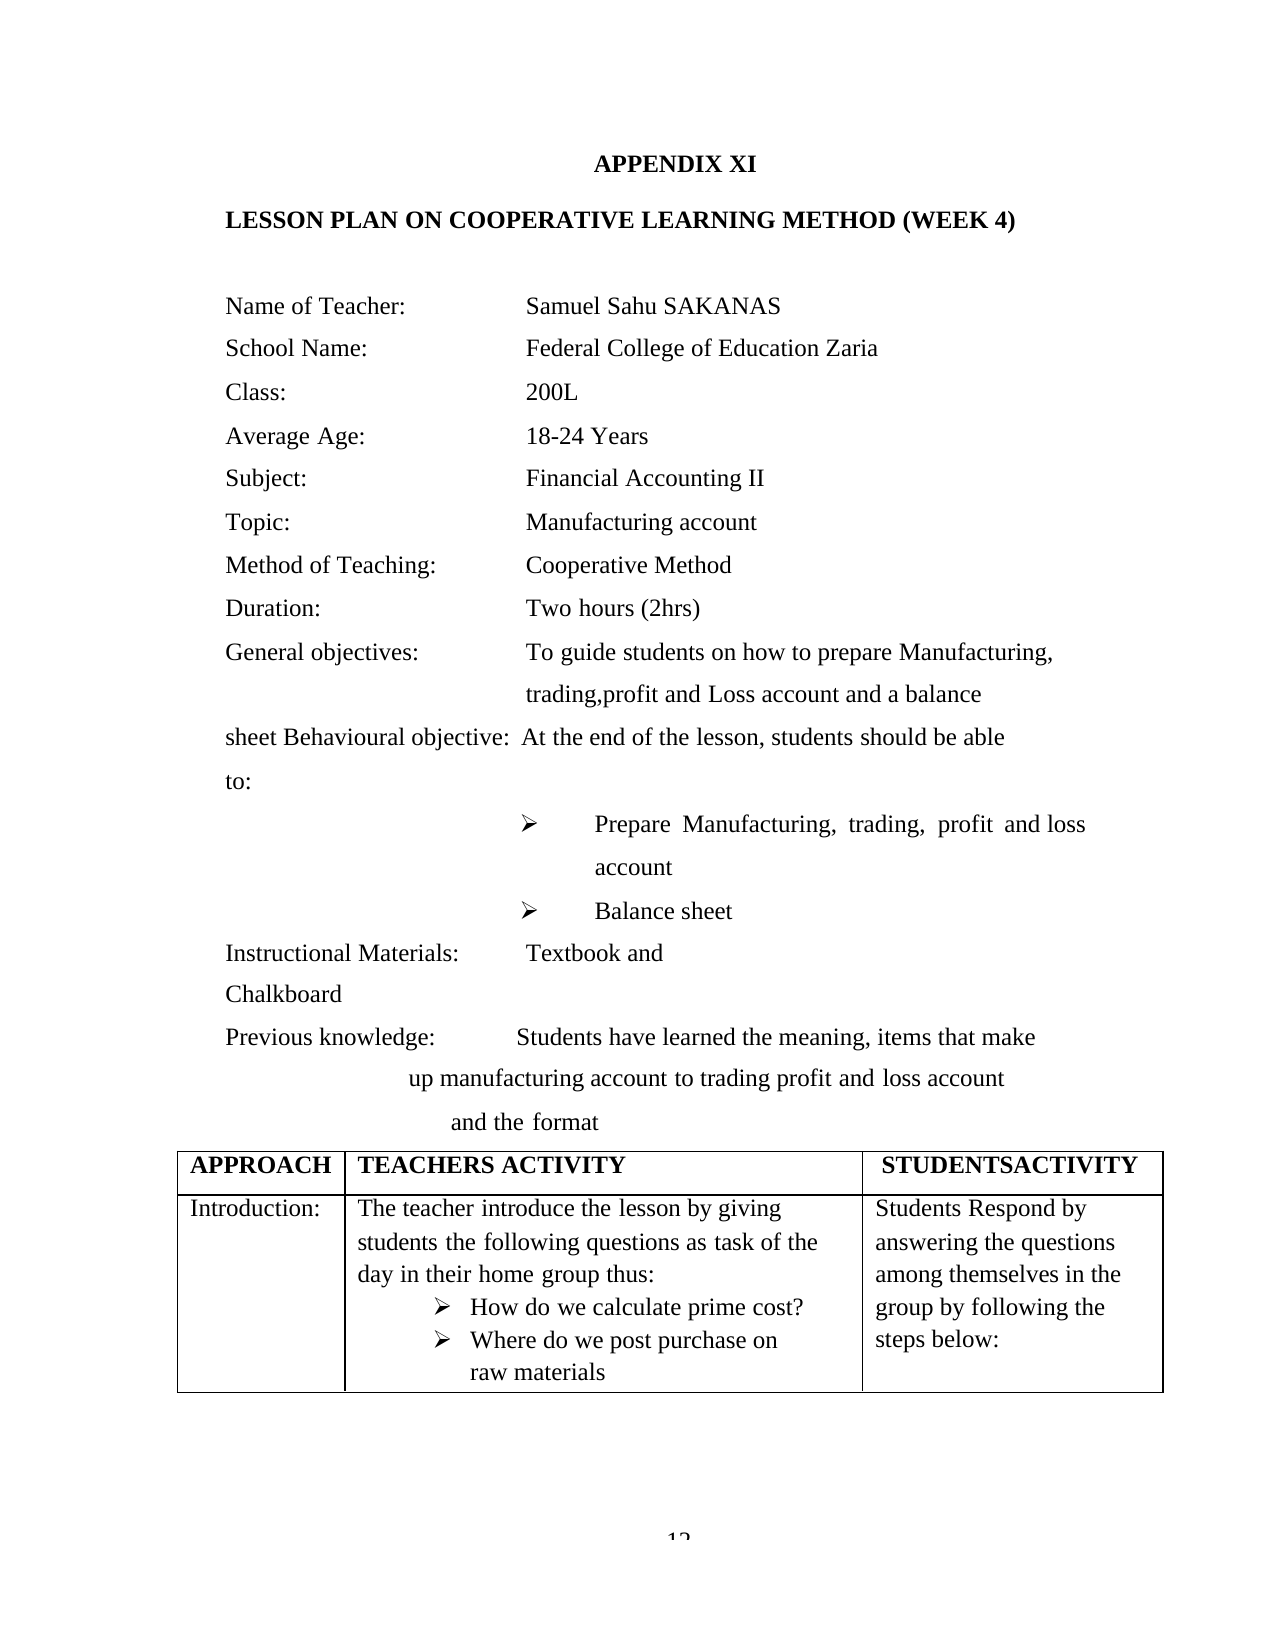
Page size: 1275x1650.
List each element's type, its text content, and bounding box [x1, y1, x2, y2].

table_header APPROACH [178, 1152, 344, 1194]
table_header STUDENTSACTIVITY [863, 1152, 1162, 1194]
table_cell Students Respond by answering the questions among themselves in the group by following the steps below: [863, 1196, 1162, 1391]
list Balance sheet Instructional Materials: Textbook and Chalkboard [225, 896, 785, 1008]
text LESSON PLAN ON COOPERATIVE LEARNING METHOD (WEEK 4) [225, 205, 1248, 234]
text General objectives: To guide students on how to prepare Manufacturing, [225, 637, 1248, 666]
text Subject: Financial Accounting II [225, 463, 1248, 492]
subtitle APPENDIX XI [480, 149, 870, 177]
table_header TEACHERS ACTIVITY [346, 1152, 862, 1194]
text School Name: Federal College of Education Zaria [225, 333, 1248, 362]
table_cell Introduction: [178, 1196, 344, 1391]
text and the format [451, 1107, 1248, 1136]
text Name of Teacher: Samuel Sahu SAKANAS [225, 291, 1248, 320]
text Average Age: 18-24 Years [225, 421, 1248, 450]
table_cell The teacher introduce the lesson by giving students the following questions as task of the day in their home group thus: How do we calculate prime cost? Where do we post purchase on raw materials [346, 1196, 862, 1391]
list Prepare Manufacturing, trading, profit and loss account [519, 809, 1125, 881]
text Previous knowledge: Students have learned the meaning, items that make up manufacturing account to trading profit and loss account [225, 1022, 1066, 1092]
text Topic: Manufacturing account Method of Teaching: Cooperative Method Duration: Two hours (2hrs) [225, 507, 758, 622]
text trading,profit and Loss account and a balance sheet Behavioural objective: At the end of the lesson, students should be able to: [225, 679, 1037, 794]
text Class: 200L [225, 377, 1248, 406]
